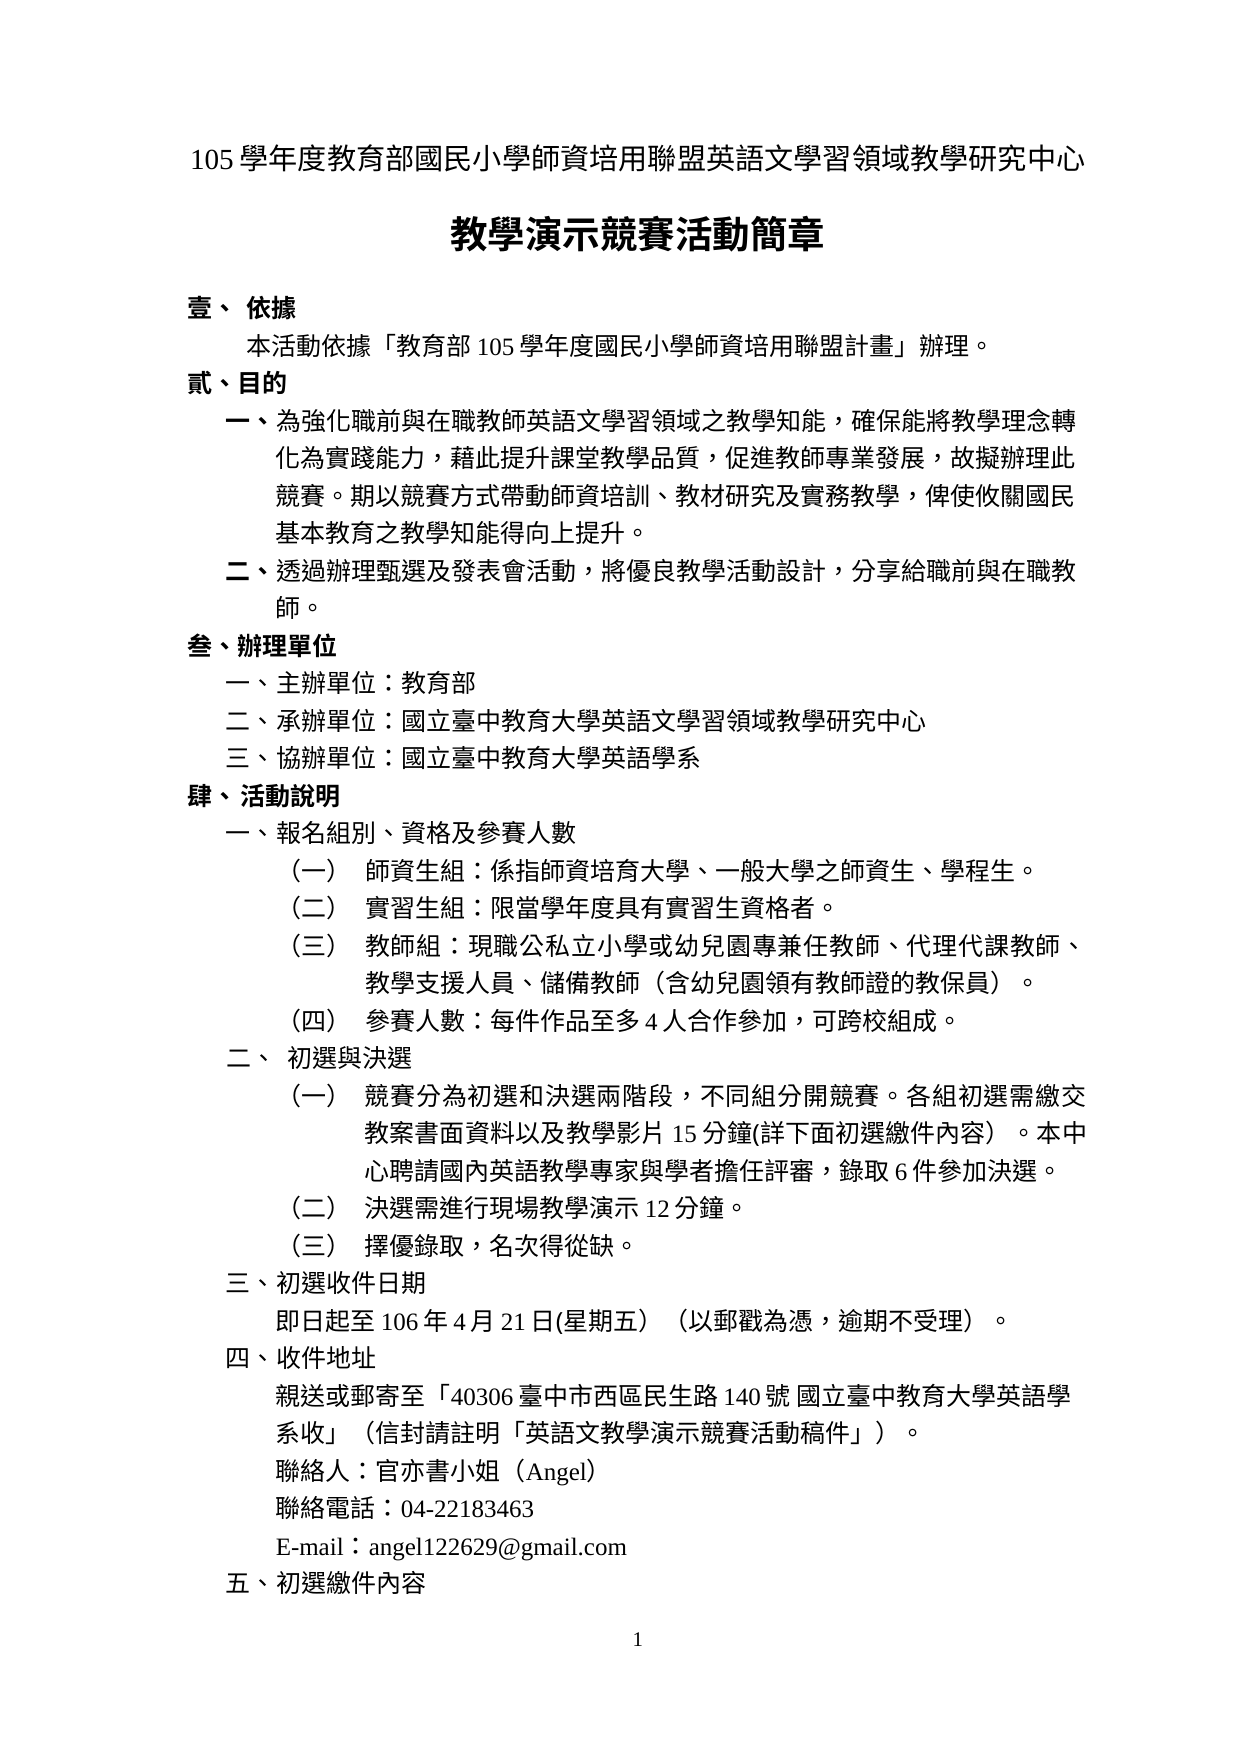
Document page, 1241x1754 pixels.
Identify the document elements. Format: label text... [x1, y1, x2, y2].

list 承辦單位：國立臺中教育大學英語文學習領域教學研究中心 [226, 701, 1087, 738]
list 實習生組：限當學年度具有實習生資格者。 [276, 888, 1087, 926]
text 聯絡電話：04-22183463 [276, 1488, 1087, 1526]
list 參賽人數：每件作品至多4人合作參加，可跨校組成。 [276, 1001, 1087, 1038]
list 報名組別、資格及參賽人數 [226, 813, 1087, 851]
text 教學演示競賽活動簡章 [187, 194, 1087, 269]
list 初選繳件內容 [226, 1563, 1087, 1601]
list 活動說明 [187, 776, 1087, 813]
text E-mail：angel122629@gmail.com [276, 1526, 1087, 1563]
list 決選需進行現場教學演示12分鐘。 [276, 1188, 1087, 1226]
text 叁、辦理單位 [187, 626, 1087, 663]
text 本活動依據「教育部105學年度國民小學師資培用聯盟計畫」辦理。 [247, 326, 1087, 363]
list 依據 [187, 288, 1087, 326]
list 教師組：現職公私立小學或幼兒園專兼任教師、代理代課教師、教學支援人員、儲備教師（含幼兒園領有教師證的教保員）。 [276, 926, 1087, 1001]
text 親送或郵寄至「40306臺中市西區民生路140號 國立臺中教育大學英語學系收」（信封請註明「英語文教學演示競賽活動稿件」）。 聯絡人：官亦書小姐（Angel） [276, 1376, 1087, 1488]
list 協辦單位：國立臺中教育大學英語學系 [226, 738, 1087, 776]
list 初選與決選 [226, 1038, 1087, 1076]
text 貳、目的 [187, 363, 1087, 401]
list 競賽分為初選和決選兩階段，不同組分開競賽。各組初選需繳交教案書面資料以及教學影片15分鐘(詳下面初選繳件內容）。本中心聘請國內英語教學專家與學者擔任評審，錄取6件參加決選。 [276, 1076, 1087, 1188]
list 師資生組：係指師資培育大學、一般大學之師資生、學程生。 [276, 851, 1087, 888]
list 主辦單位：教育部 [226, 663, 1087, 701]
list 擇優錄取，名次得從缺。 [276, 1226, 1087, 1263]
text 105學年度教育部國民小學師資培用聯盟英語文學習領域教學研究中心 [187, 119, 1087, 194]
list 透過辦理甄選及發表會活動，將優良教學活動設計，分享給職前與在職教師。 [226, 551, 1087, 626]
text 即日起至106年4月21日(星期五）（以郵戳為憑，逾期不受理）。 [276, 1301, 1087, 1338]
list 為強化職前與在職教師英語文學習領域之教學知能，確保能將教學理念轉化為實踐能力，藉此提升課堂教學品質，促進教師專業發展，故擬辦理此競賽。期以競賽方式帶動師資培訓、教材研究及實務教學，俾使攸關國民基本教育之教學知能得向上提升。 [226, 401, 1087, 551]
list 初選收件日期 [226, 1263, 1087, 1301]
list 收件地址 [226, 1338, 1087, 1376]
